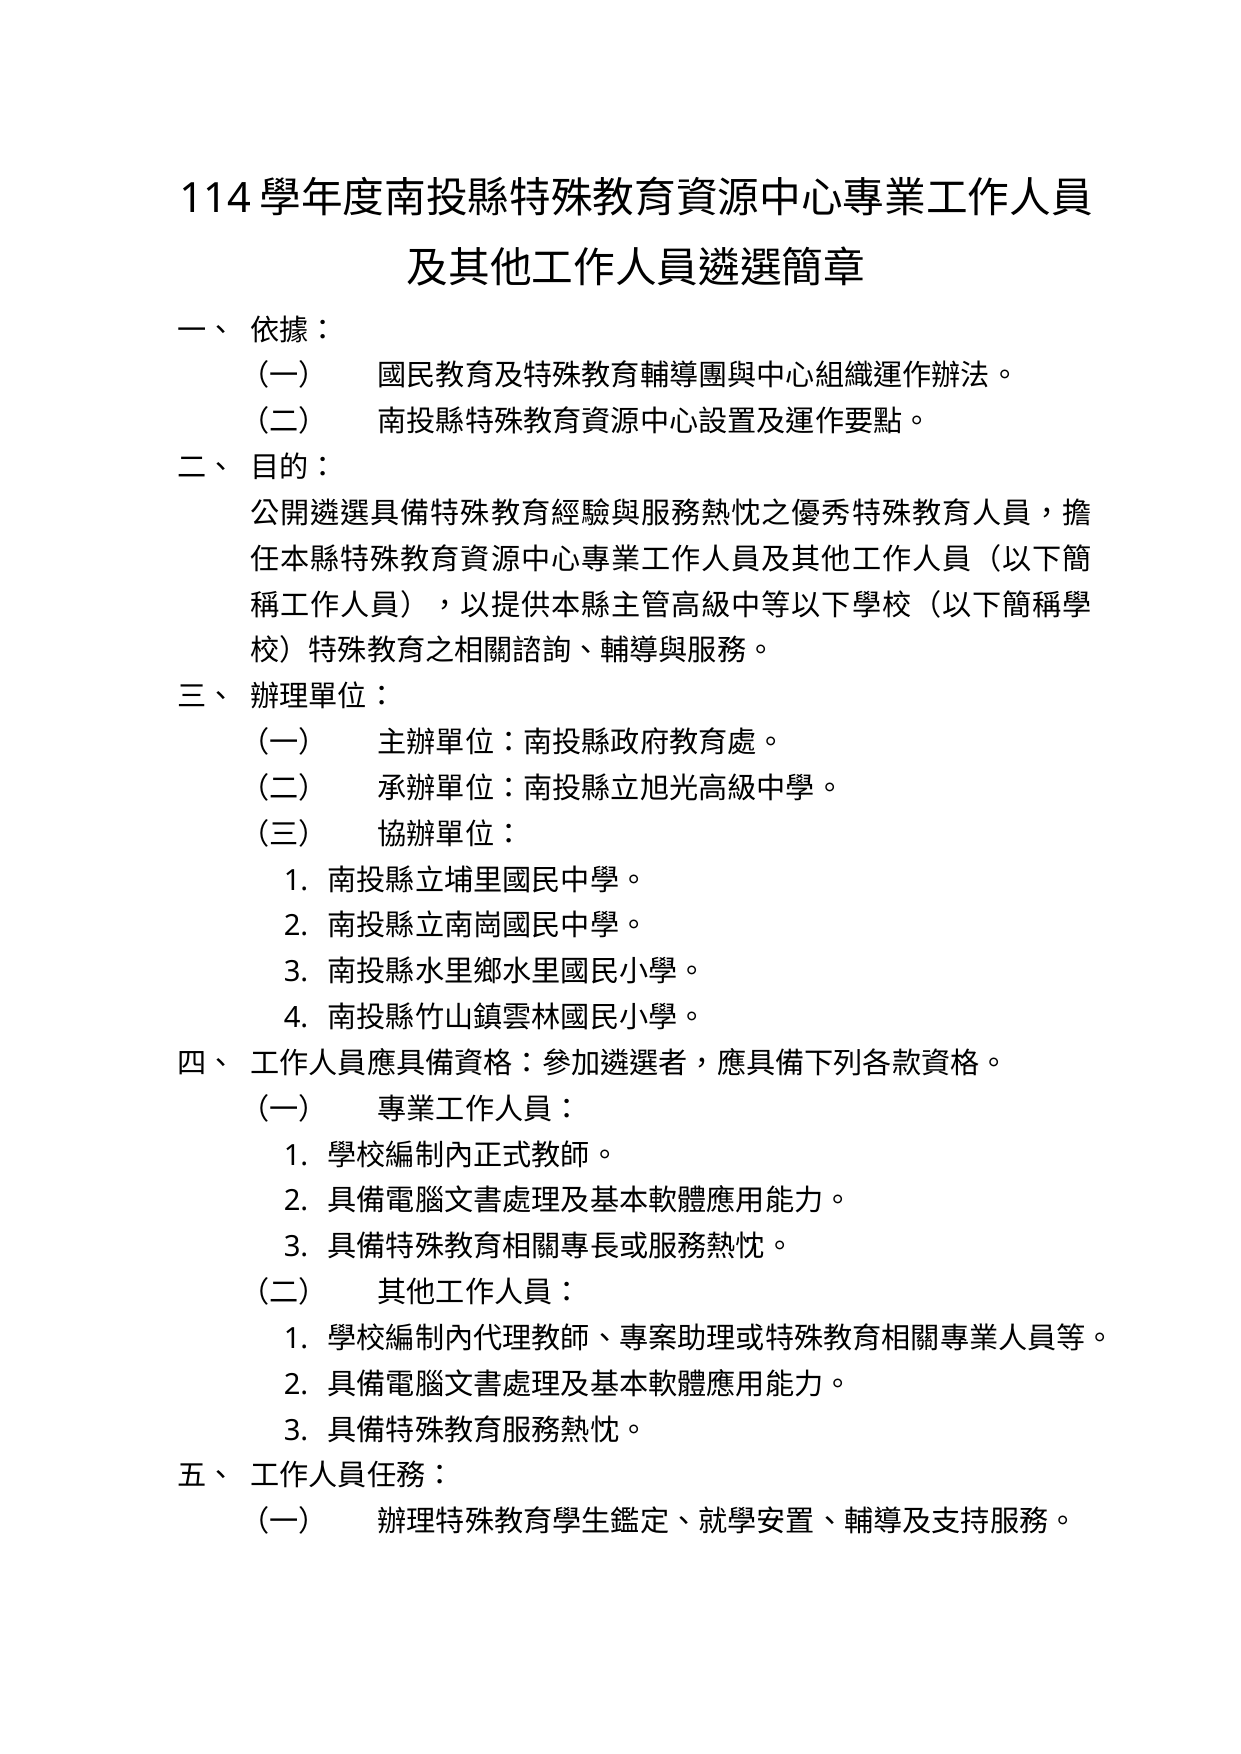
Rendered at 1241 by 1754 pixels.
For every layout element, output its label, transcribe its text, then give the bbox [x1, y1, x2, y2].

list 主辦單位：南投縣政府教育處。 [240, 716, 1092, 762]
list 其他工作人員： [240, 1266, 1092, 1312]
list 辦理特殊教育學生鑑定、就學安置、輔導及支持服務。 [240, 1495, 1092, 1541]
list 目的： [177, 441, 1092, 487]
list 學校編制內代理教師、專案助理或特殊教育相關專業人員等。 [283, 1312, 1092, 1357]
list 國民教育及特殊教育輔導團與中心組織運作辦法。 [240, 349, 1092, 395]
list 具備電腦文書處理及基本軟體應用能力。 [283, 1357, 1092, 1403]
list 承辦單位：南投縣立旭光高級中學。 [240, 762, 1092, 807]
list 南投縣竹山鎮雲林國民小學。 [283, 991, 1092, 1037]
text 114學年度南投縣特殊教育資源中心專業工作人員及其他工作人員遴選簡章 [177, 164, 1094, 294]
list 學校編制內正式教師。 [283, 1128, 1092, 1174]
list 具備特殊教育相關專長或服務熱忱。 [283, 1220, 1092, 1266]
list 南投縣立南崗國民中學。 [283, 899, 1092, 945]
list 工作人員應具備資格：參加遴選者，應具備下列各款資格。 [177, 1037, 1092, 1082]
list 南投縣水里鄉水里國民小學。 [283, 945, 1092, 991]
list 南投縣特殊教育資源中心設置及運作要點。 [240, 395, 1092, 441]
list 具備特殊教育服務熱忱。 [283, 1403, 1092, 1449]
list 南投縣立埔里國民中學。 [283, 853, 1092, 899]
list 專業工作人員： [240, 1082, 1092, 1128]
list 具備電腦文書處理及基本軟體應用能力。 [283, 1174, 1092, 1220]
list 公開遴選具備特殊教育經驗與服務熱忱之優秀特殊教育人員，擔任本縣特殊教育資源中心專業工作人員及其他工作人員（以下簡稱工作人員），以提供本縣主管高級中等以下學校（以下簡稱學校）特殊教育之相關諮詢、輔導與服務。 [250, 487, 1092, 670]
list 工作人員任務： [177, 1449, 1092, 1495]
list 依據： [177, 303, 1092, 349]
list 協辦單位： [240, 807, 1092, 853]
list 辦理單位： [177, 670, 1092, 716]
